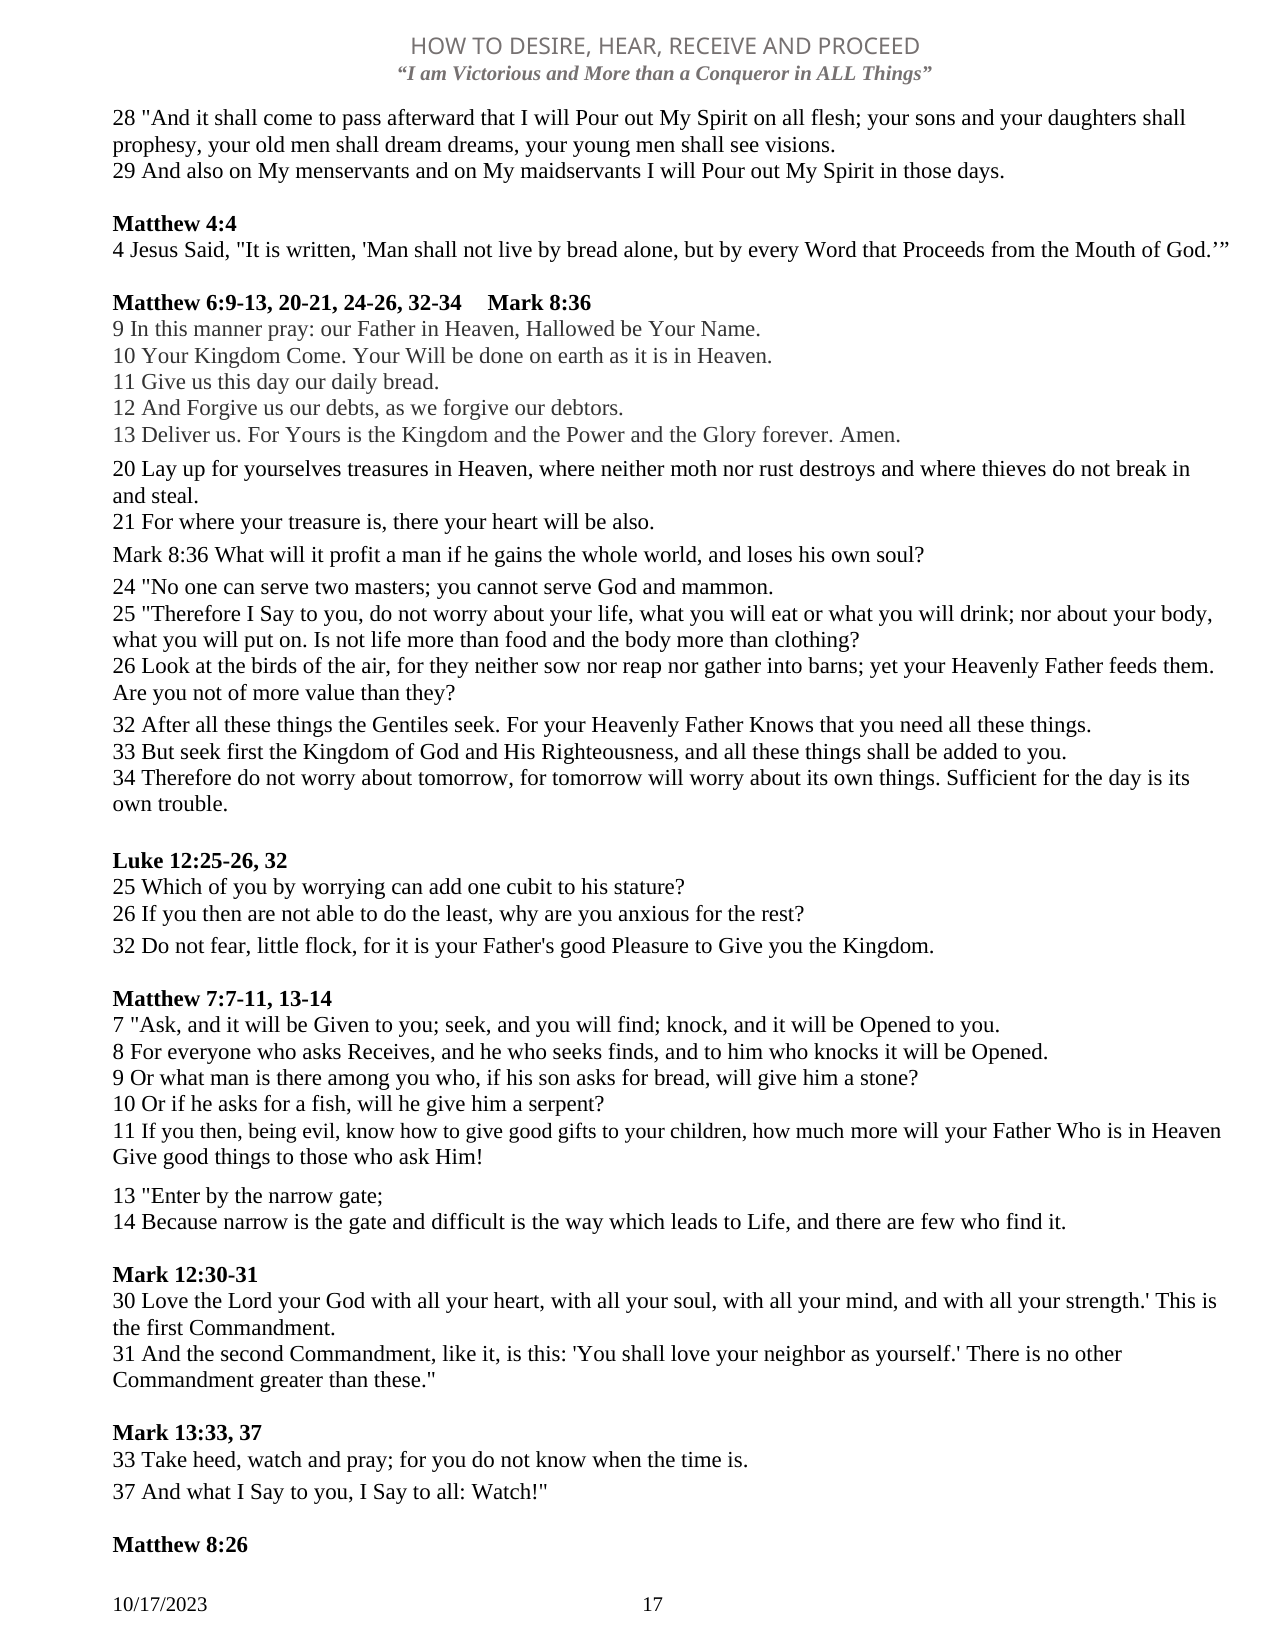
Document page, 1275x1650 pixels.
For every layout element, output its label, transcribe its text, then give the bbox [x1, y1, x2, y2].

text 10 Or if he asks for a fish, will he give him a serpent? [112, 1091, 1218, 1117]
text 33 But seek first the Kingdom of God and His Righteousness, and all these things shall be added to you. [112, 738, 1218, 764]
text 7 "Ask, and it will be Given to you; seek, and you will find; knock, and it will be Opened to you. [112, 1011, 1218, 1038]
text 26 If you then are not able to do the least, why are you anxious for the rest? [112, 900, 1218, 926]
text 11 If you then, being evil, know how to give good gifts to your children, how much more will your Father Who is in Heaven Give good things to those who ask Him! [112, 1117, 1248, 1169]
text 8 For everyone who asks Receives, and he who seeks finds, and to him who knocks it will be Opened. [112, 1038, 1218, 1064]
text 9 Or what man is there among you who, if his son asks for bread, will give him a stone? [112, 1064, 1218, 1091]
text 32 After all these things the Gentiles seek. For your Heavenly Father Knows that you need all these things. [112, 711, 1218, 738]
text 31 And the second Commandment, like it, is this: 'You shall love your neighbor as yourself.' There is no other Commandment greater than these." [112, 1340, 1218, 1393]
text 34 Therefore do not worry about tomorrow, for tomorrow will worry about its own things. Sufficient for the day is its own trouble. [112, 764, 1218, 817]
text 25 "Therefore I Say to you, do not worry about your life, what you will eat or what you will drink; nor about your body, what you will put on. Is not life more than food and the body more than clothing? [112, 600, 1218, 652]
text Matthew 6:9-13, 20-21, 24-26, 32-34 Mark 8:36 [112, 289, 1218, 315]
text 29 And also on My menservants and on My maidservants I will Pour out My Spirit in those days. [112, 157, 1218, 183]
text 4 Jesus Said, "It is written, 'Man shall not live by bread alone, but by every Word that Proceeds from the Mouth of God.’” [112, 236, 1247, 263]
text 37 And what I Say to you, I Say to all: Watch!" [112, 1478, 1218, 1504]
text Matthew 8:26 [112, 1531, 1218, 1557]
text 13 "Enter by the narrow gate; [112, 1182, 1218, 1208]
text 20 Lay up for yourselves treasures in Heaven, where neither moth nor rust destroys and where thieves do not break in and steal. [112, 455, 1218, 508]
text Mark 13:33, 37 [112, 1419, 1218, 1446]
text 10 Your Kingdom Come. Your Will be done on earth as it is in Heaven. [112, 342, 1218, 368]
text Mark 8:36 What will it profit a man if he gains the whole world, and loses his own soul? [112, 541, 1229, 567]
text Mark 12:30-31 [112, 1261, 1218, 1287]
text Luke 12:25-26, 32 [112, 847, 1218, 873]
text 21 For where your treasure is, there your heart will be also. [112, 508, 1218, 534]
text 14 Because narrow is the gate and difficult is the way which leads to Life, and there are few who find it. [112, 1208, 1218, 1235]
text 28 "And it shall come to pass afterward that I will Pour out My Spirit on all flesh; your sons and your daughters shall prophesy, your old men shall dream dreams, your young men shall see visions. [112, 104, 1218, 157]
text 30 Love the Lord your God with all your heart, with all your soul, with all your mind, and with all your strength.' This is the first Commandment. [112, 1287, 1218, 1340]
text 33 Take heed, watch and pray; for you do not know when the time is. [112, 1446, 1218, 1472]
text 32 Do not fear, little flock, for it is your Father's good Pleasure to Give you the Kingdom. [112, 932, 1218, 959]
text 26 Look at the birds of the air, for they neither sow nor reap nor gather into barns; yet your Heavenly Father feeds them. Are you not of more value than they? [112, 652, 1239, 705]
text 24 "No one can serve two masters; you cannot serve God and mammon. [112, 573, 1218, 600]
text Matthew 4:4 [112, 210, 1218, 236]
text Matthew 7:7-11, 13-14 [112, 985, 1218, 1011]
text 12 And Forgive us our debts, as we forgive our debtors. [112, 394, 1218, 421]
text 25 Which of you by worrying can add one cubit to his stature? [112, 873, 1218, 900]
text 13 Deliver us. For Yours is the Kingdom and the Power and the Glory forever. Amen. [112, 421, 1218, 447]
text 11 Give us this day our daily bread. [112, 368, 1218, 394]
text 9 In this manner pray: our Father in Heaven, Hallowed be Your Name. [112, 315, 1239, 342]
